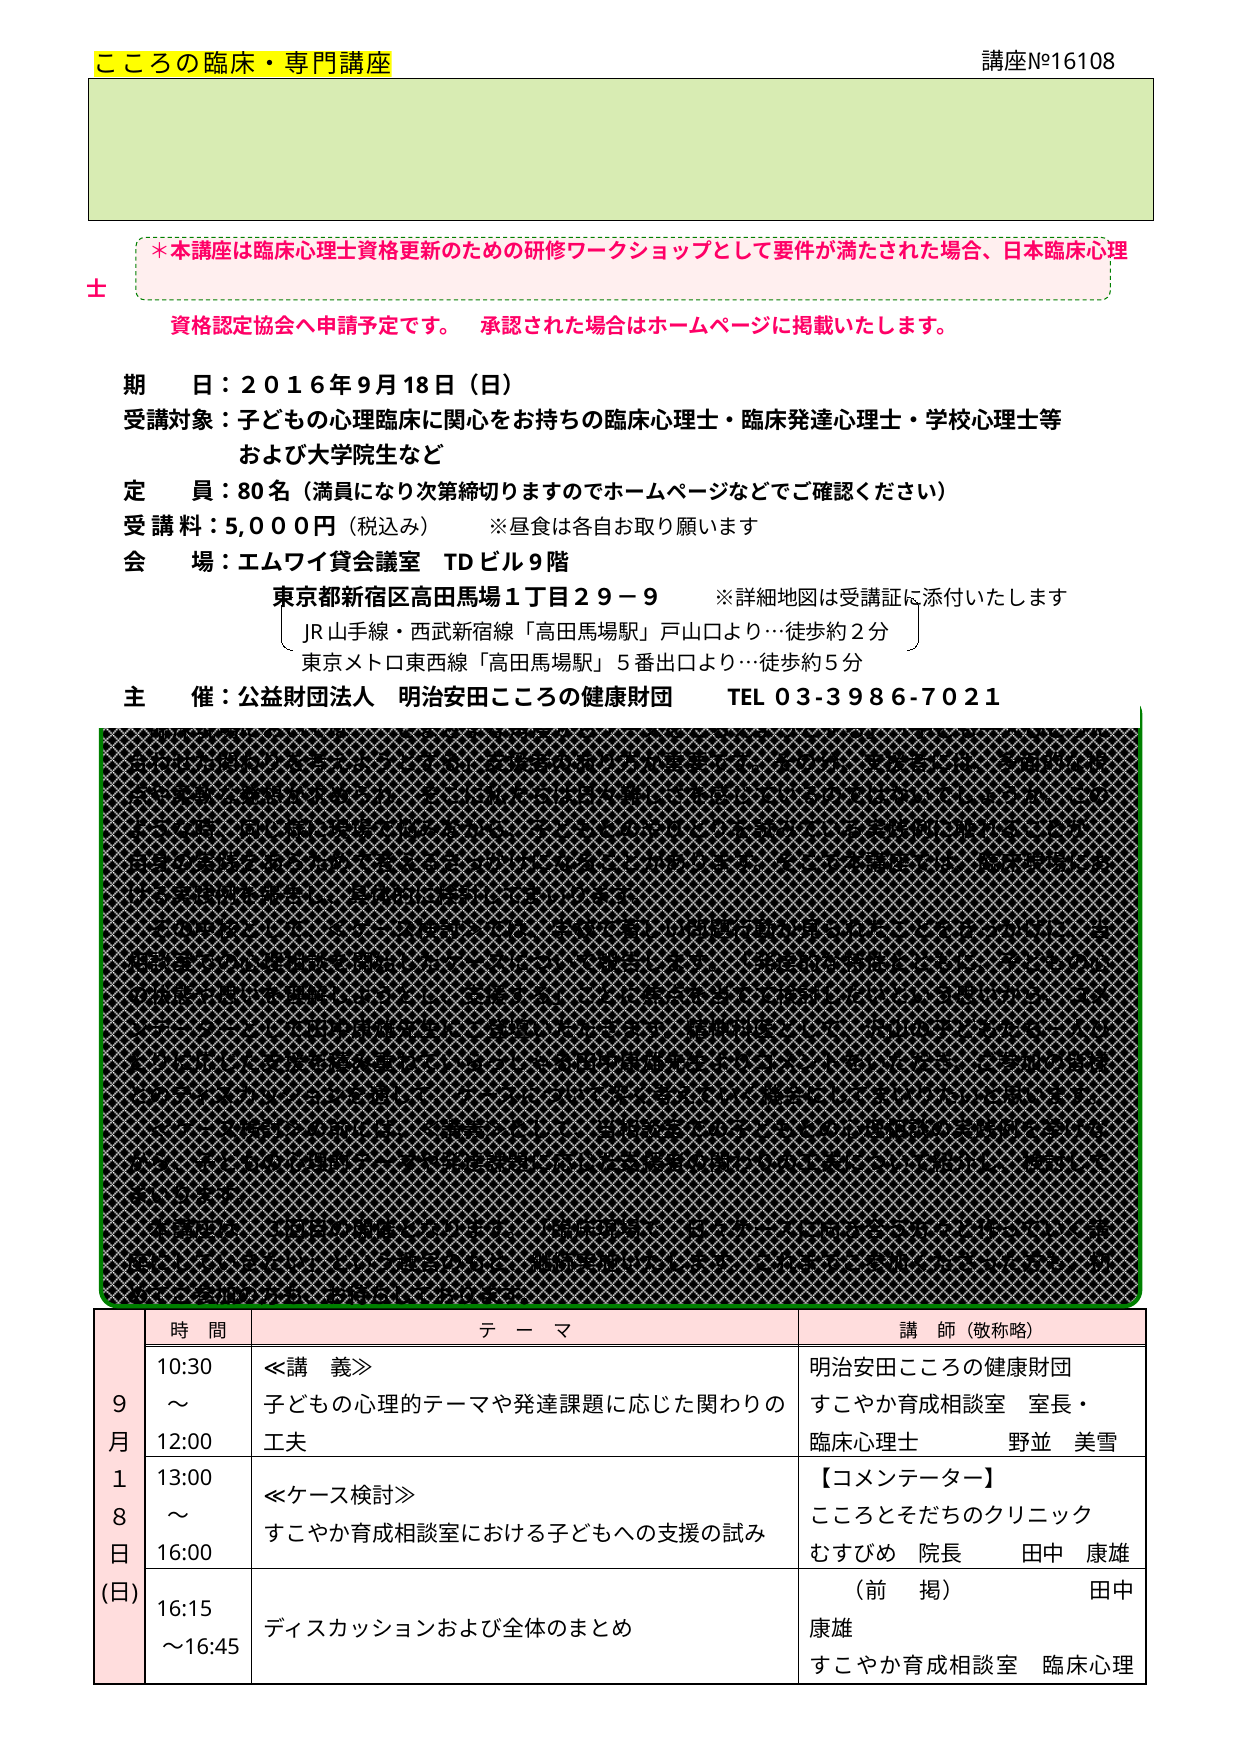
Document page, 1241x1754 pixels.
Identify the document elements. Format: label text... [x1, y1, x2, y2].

text ＊本講座は臨床心理士資格更新のための研修ワークショップとして要件が満たされた場合、日本臨床心理士 [86, 231, 1130, 306]
table_cell 10:30 ～12:00 [146, 1347, 251, 1456]
picture [1030, 728, 1039, 735]
picture [353, 1292, 363, 1304]
picture [241, 1290, 247, 1299]
picture [104, 728, 1138, 1304]
text 資格認定協会へ申請予定です。 承認された場合はホームページに掲載いたします。 [86, 306, 1130, 343]
picture [334, 1296, 342, 1304]
picture [218, 1291, 223, 1304]
table_cell 【コメンテーター】 こころとそだちのクリニック むすびめ 院長 田中 康雄 [799, 1457, 1145, 1568]
table_header テ ー マ [252, 1310, 798, 1344]
table_cell 16:15 ～16:45 [146, 1569, 251, 1683]
table_cell ≪ケース検討≫ すこやか育成相談室における子どもへの支援の試み [252, 1457, 798, 1568]
table_header 時 間 [146, 1310, 251, 1344]
table_cell ディスカッションおよび全体のまとめ [252, 1569, 798, 1683]
picture [264, 1296, 275, 1304]
picture [965, 728, 973, 735]
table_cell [799, 1569, 1145, 1683]
table_header 講 師（敬称略） [799, 1310, 1145, 1344]
table_cell ≪講 義≫ 子どもの心理的テーマや発達課題に応じた関わりの工夫 －子どもとの心理相談の実践例を通して考える－ [252, 1347, 798, 1456]
table_cell 13:00 ～16:00 [146, 1457, 251, 1568]
table_header ９ 月 １８日(日) [95, 1310, 144, 1683]
picture [443, 1296, 451, 1304]
table_cell 明治安田こころの健康財団 すこやか育成相談室 室長・ 臨床心理士 野並 美雪 [799, 1347, 1145, 1456]
